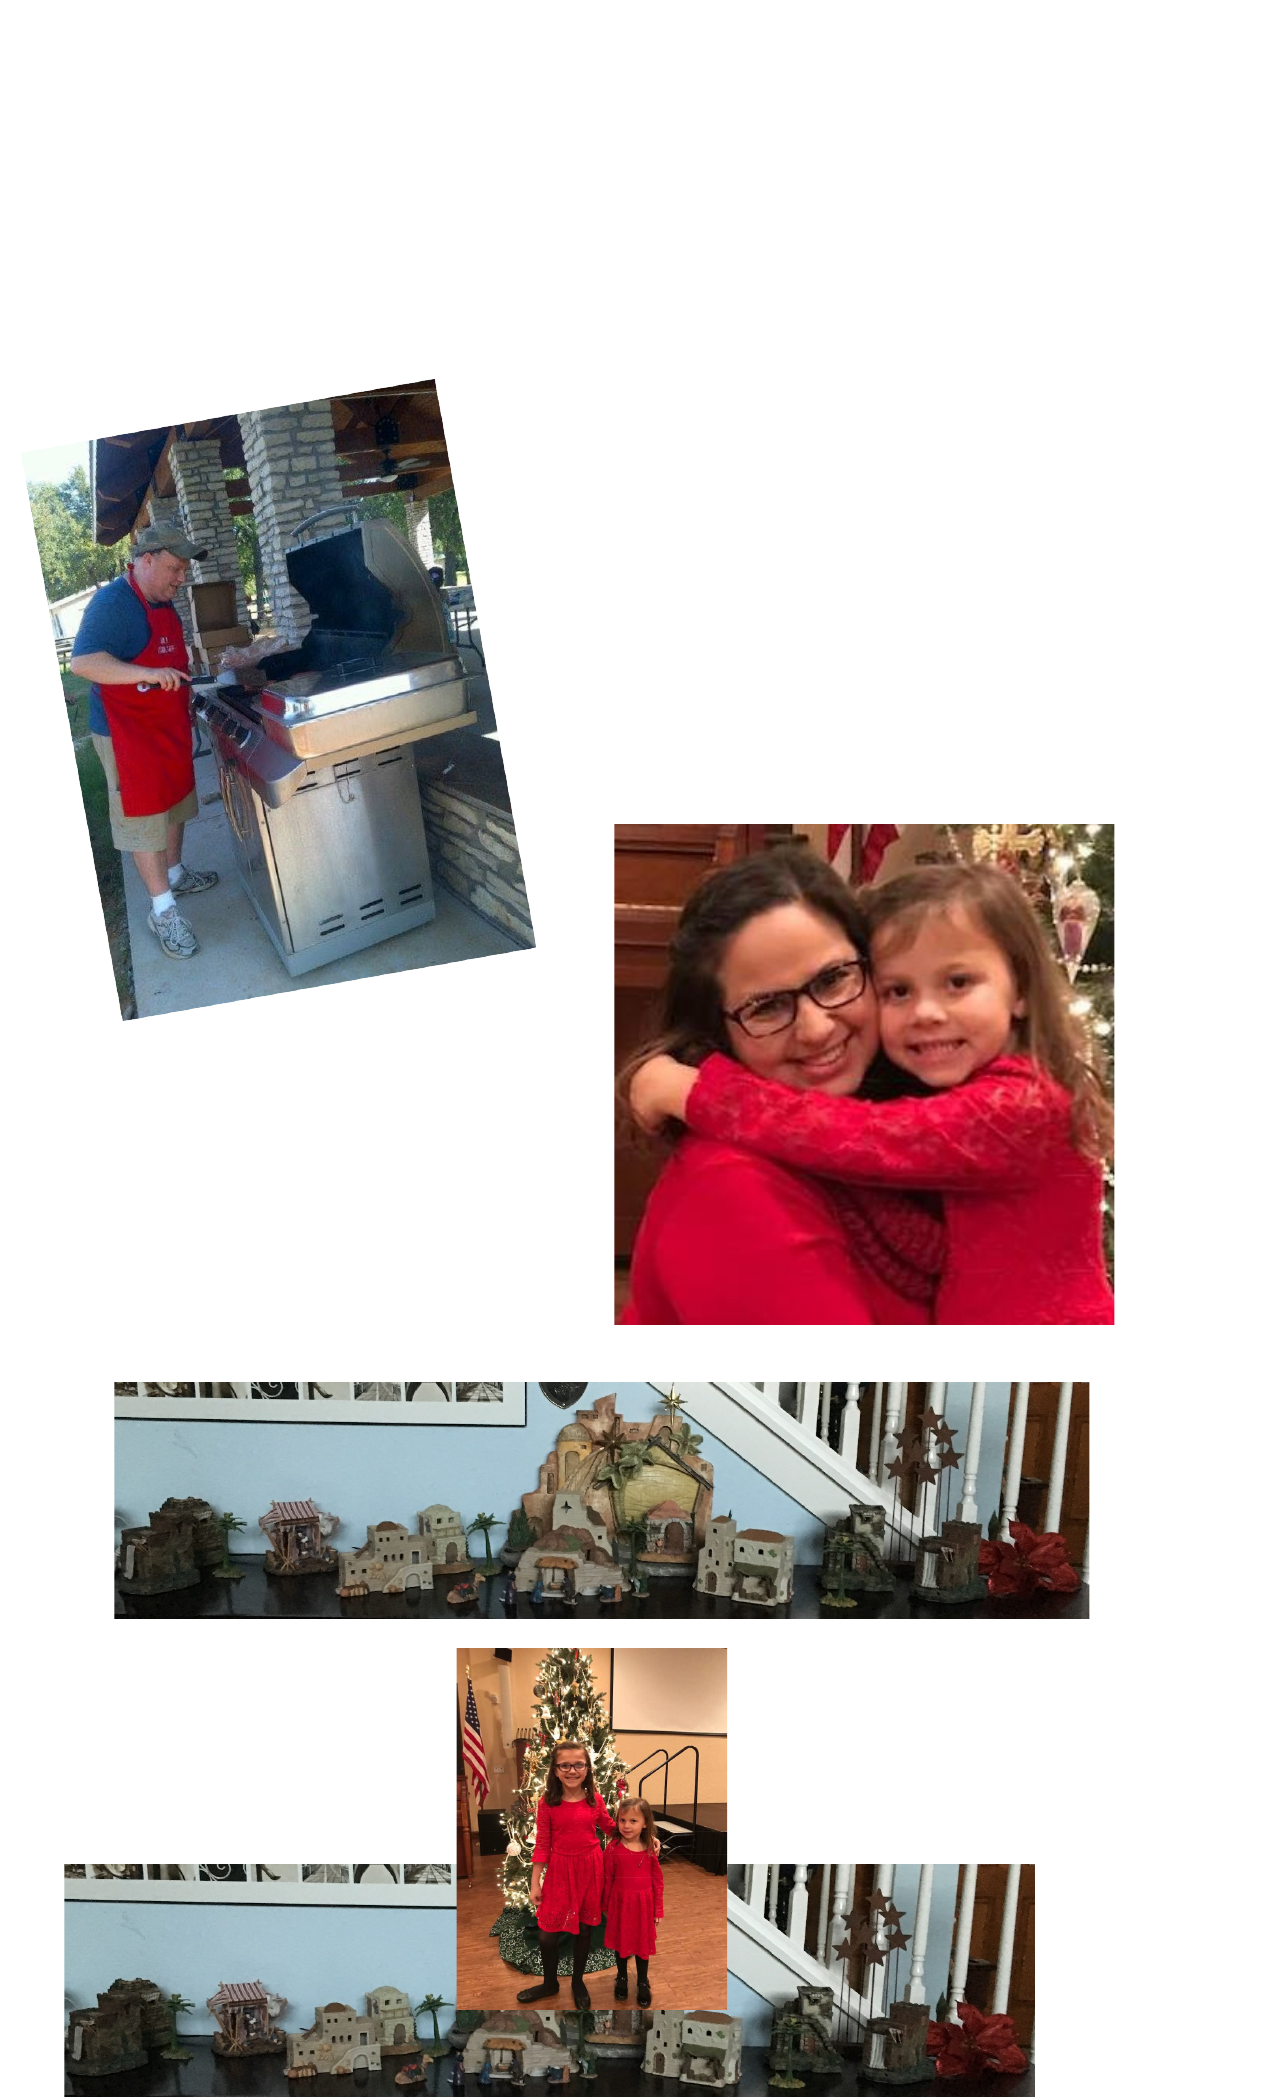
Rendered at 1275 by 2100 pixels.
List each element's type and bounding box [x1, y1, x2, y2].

picture [614, 824, 1115, 1325]
picture [114, 1382, 1090, 1619]
picture [22, 380, 536, 1020]
picture [62, 1648, 1035, 2096]
